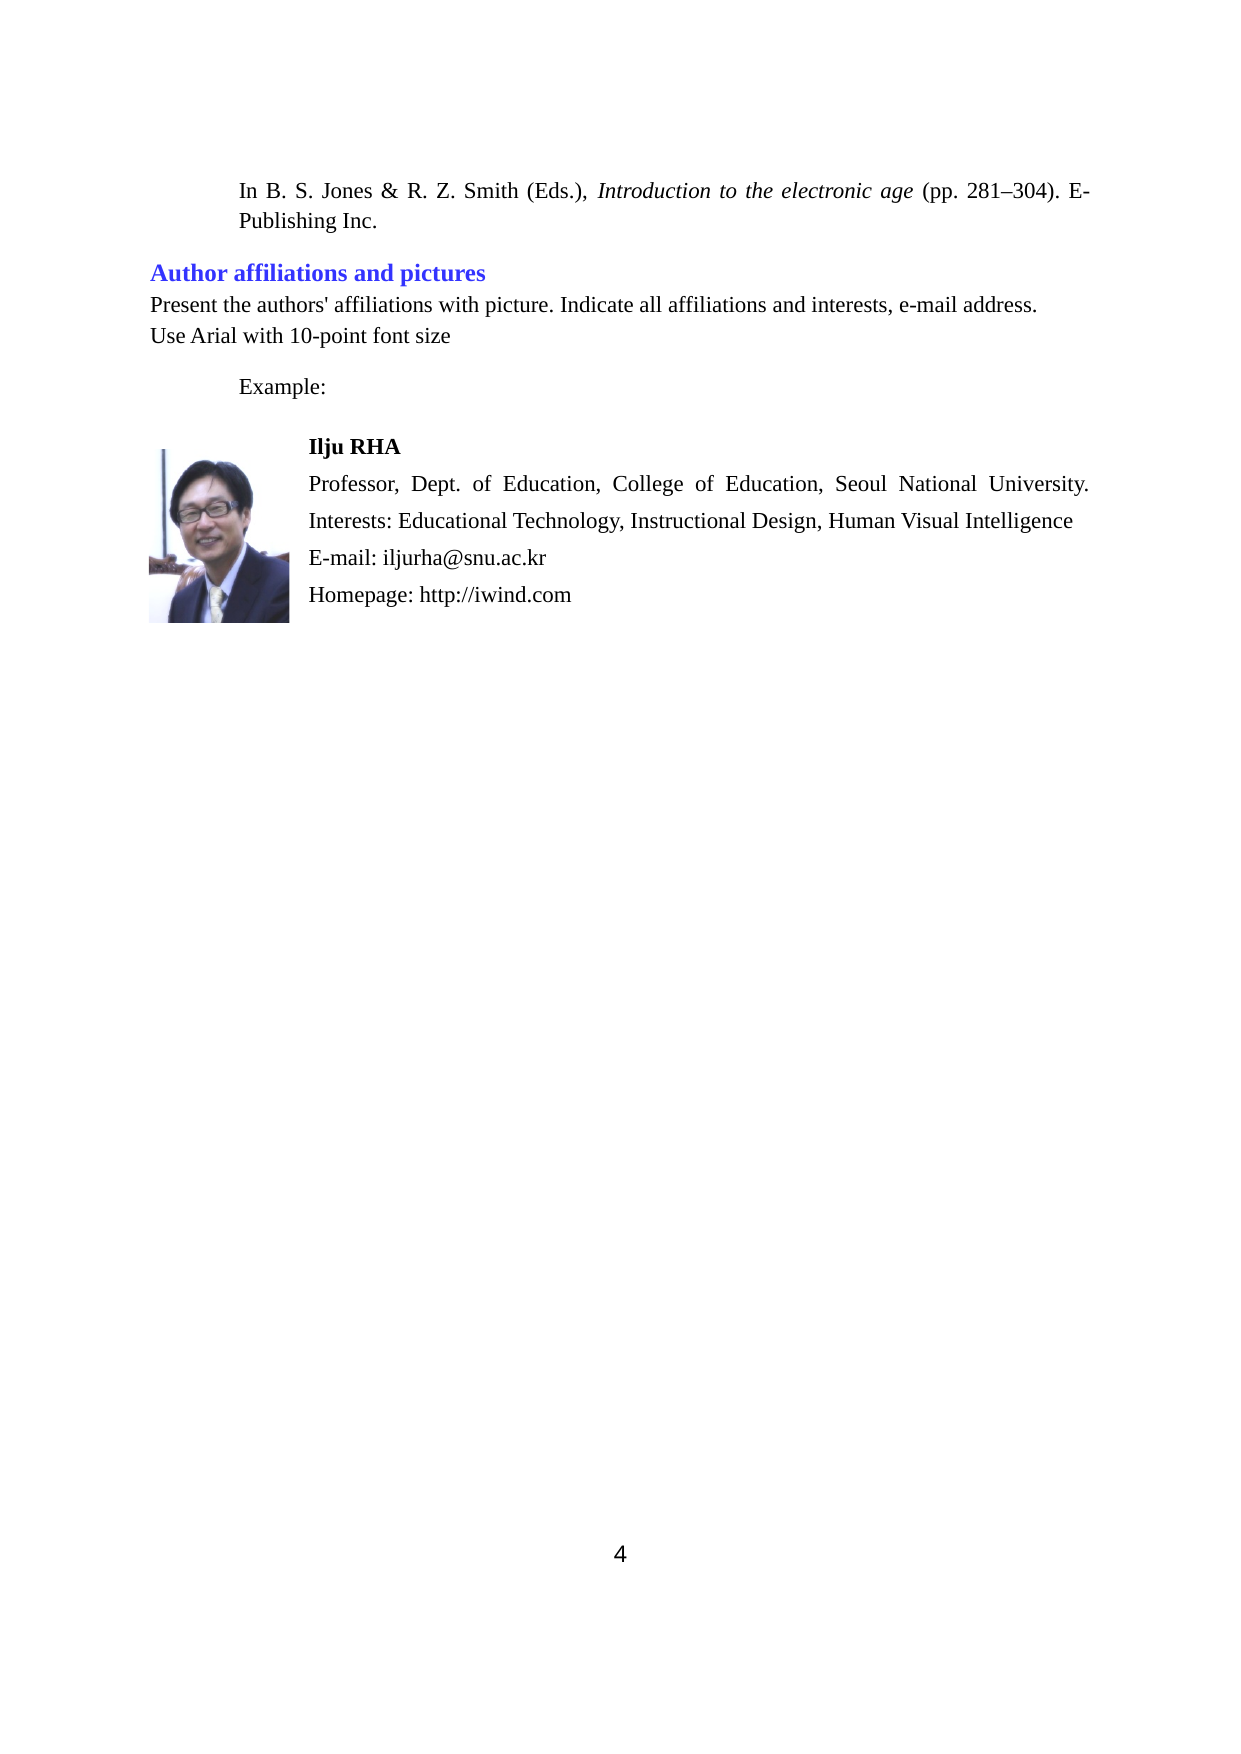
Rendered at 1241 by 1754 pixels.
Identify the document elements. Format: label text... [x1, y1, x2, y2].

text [238, 177, 1090, 234]
text Use Arial with 10-point font size [150, 322, 1090, 348]
text Present the authors' affiliations with picture. Indicate all affiliations and interests, e-mail address. [150, 291, 1090, 318]
text Homepage: http://iwind.com [290, 581, 1090, 607]
text Professor, Dept. of Education, College of Education, Seoul National University. Interests: Educational Technology, Instructional Design, Human Visual Intelligence [290, 470, 1090, 533]
picture [148, 449, 290, 623]
text Example: [238, 373, 1090, 399]
text Author affiliations and pictures [150, 258, 1090, 287]
text E-mail: iljurha@snu.ac.kr [290, 544, 1090, 570]
text Ilju RHA [150, 433, 1090, 459]
